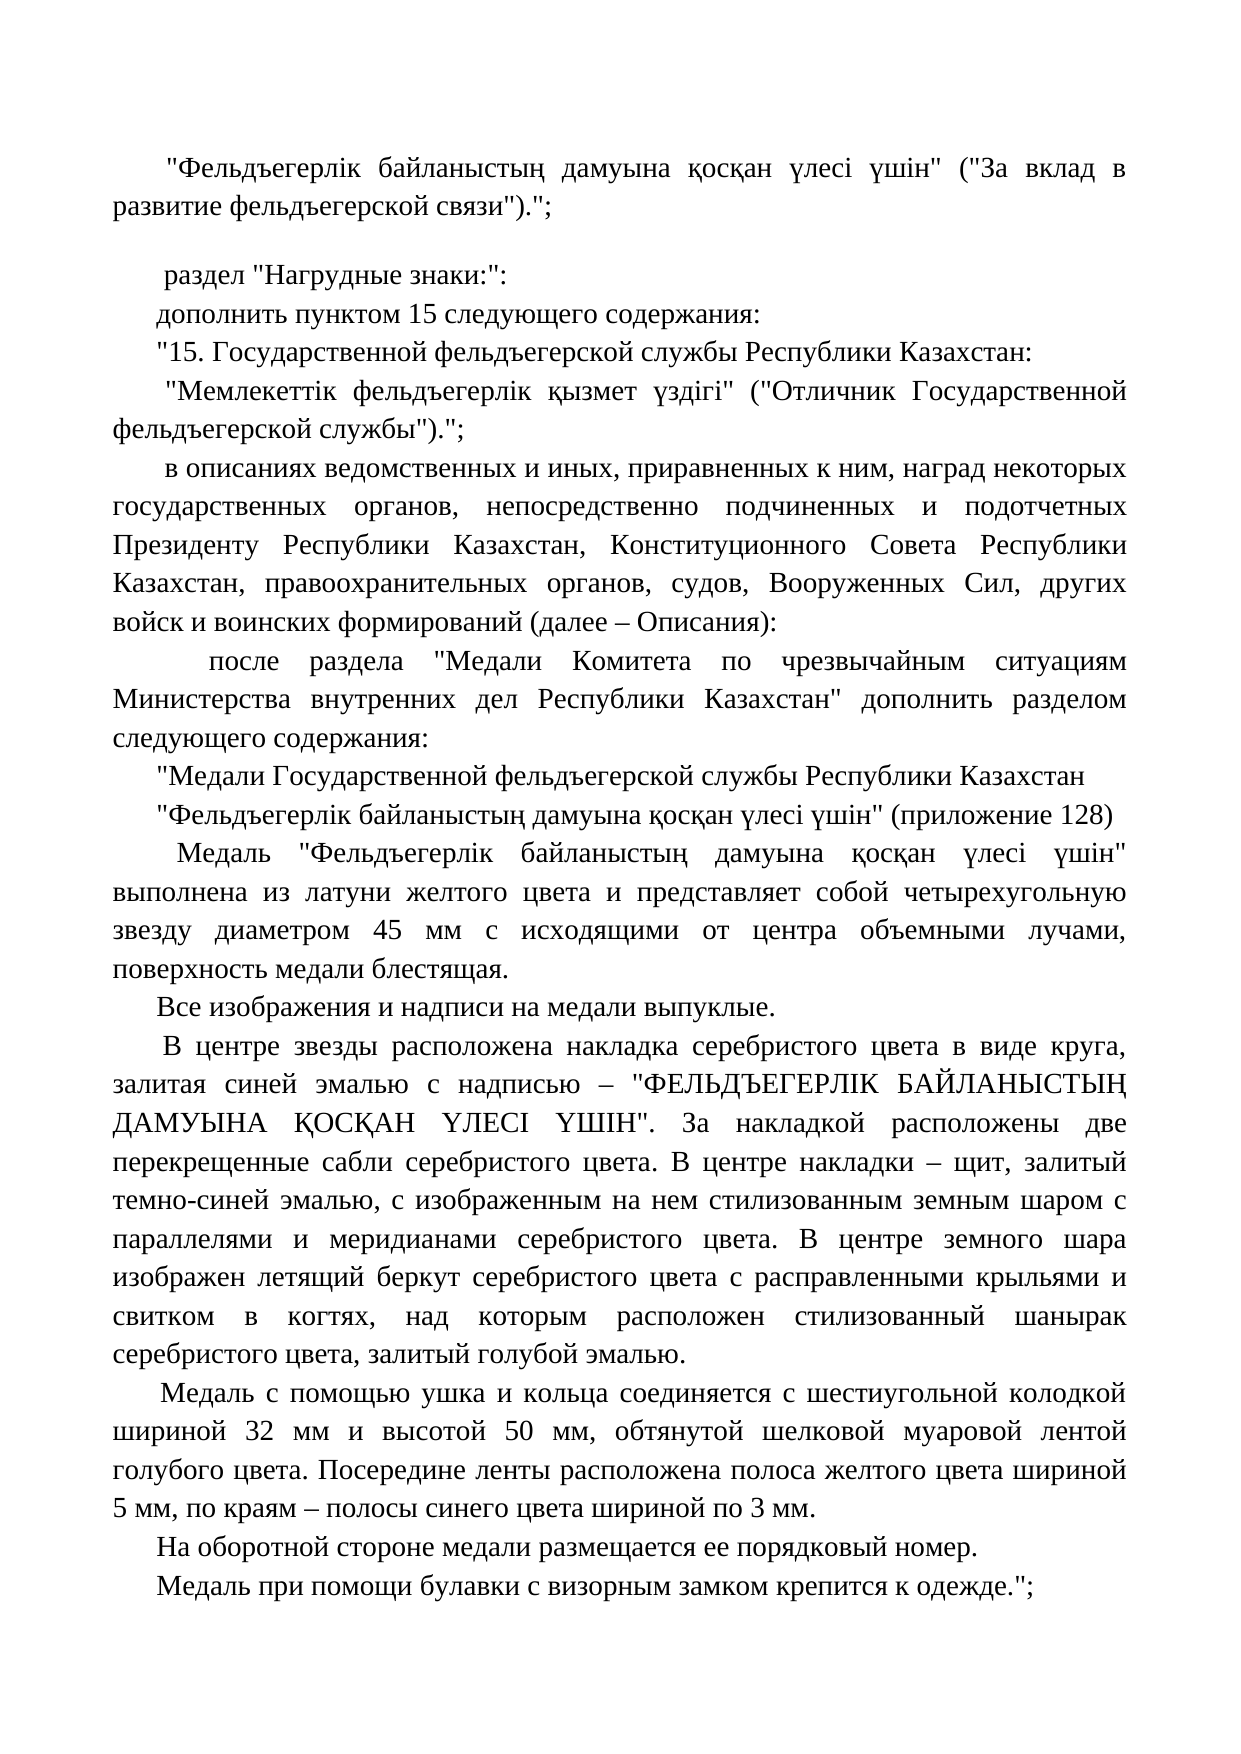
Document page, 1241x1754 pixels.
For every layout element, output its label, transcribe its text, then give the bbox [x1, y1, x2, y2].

text после раздела "Медали Комитета по чрезвычайным ситуациям Министерства внутренних дел Республики Казахстан" дополнить разделом следующего содержания: [112, 643, 1128, 753]
text Медаль с помощью ушка и кольца соединяется с шестиугольной колодкой шириной 32 мм и высотой 50 мм, обтянутой шелковой муаровой лентой голубого цвета. Посередине ленты расположена полоса желтого цвета шириной 5 мм, по краям – полосы синего цвета шириной по 3 мм. [112, 1375, 1128, 1524]
text В центре звезды расположена накладка серебристого цвета в виде круга, залитая синей эмалью с надписью – "ФЕЛЬДЪЕГЕРЛІК БАЙЛАНЫСТЫҢ ДАМУЫНА ҚОСҚАН ҮЛЕСІ ҮШІН". За накладкой расположены две перекрещенные сабли серебристого цвета. В центре накладки – щит, залитый темно-синей эмалью, с изображенным на нем стилизованным земным шаром с параллелями и меридианами серебристого цвета. В центре земного шара изображен летящий беркут серебристого цвета с расправленными крыльями и свитком в когтях, над которым расположен стилизованный шанырак серебристого цвета, залитый голубой эмалью. [112, 1028, 1128, 1370]
text "Мемлекеттік фельдъегерлік қызмет үздігі" ("Отличник Государственной фельдъегерской службы")."; [112, 373, 1128, 445]
text Все изображения и надписи на медали выпуклые. [112, 989, 1128, 1023]
text раздел "Нагрудные знаки:": [112, 257, 1128, 291]
text "Фельдъегерлік байланыстың дамуына қосқан үлесі үшін" ("За вклад в развитие фельдъегерской связи")."; [112, 150, 1128, 222]
text На оборотной стороне медали размещается ее порядковый номер. [112, 1529, 1128, 1563]
text "Фельдъегерлік байланыстың дамуына қосқан үлесі үшін" (приложение 128) [112, 797, 1128, 830]
text "15. Государственной фельдъегерской службы Республики Казахстан: [112, 334, 1128, 368]
text в описаниях ведомственных и иных, приравненных к ним, наград некоторых государственных органов, непосредственно подчиненных и подотчетных Президенту Республики Казахстан, Конституционного Совета Республики Казахстан, правоохранительных органов, судов, Вооруженных Сил, других войск и воинских формирований (далее – Описания): [112, 450, 1128, 638]
text "Медали Государственной фельдъегерской службы Республики Казахстан [112, 758, 1128, 792]
text Медаль при помощи булавки с визорным замком крепится к одежде."; [112, 1568, 1128, 1601]
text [112, 296, 1128, 329]
text Медаль "Фельдъегерлік байланыстың дамуына қосқан үлесі үшін" выполнена из латуни желтого цвета и представляет собой четырехугольную звезду диаметром 45 мм с исходящими от центра объемными лучами, поверхность медали блестящая. [112, 835, 1128, 984]
